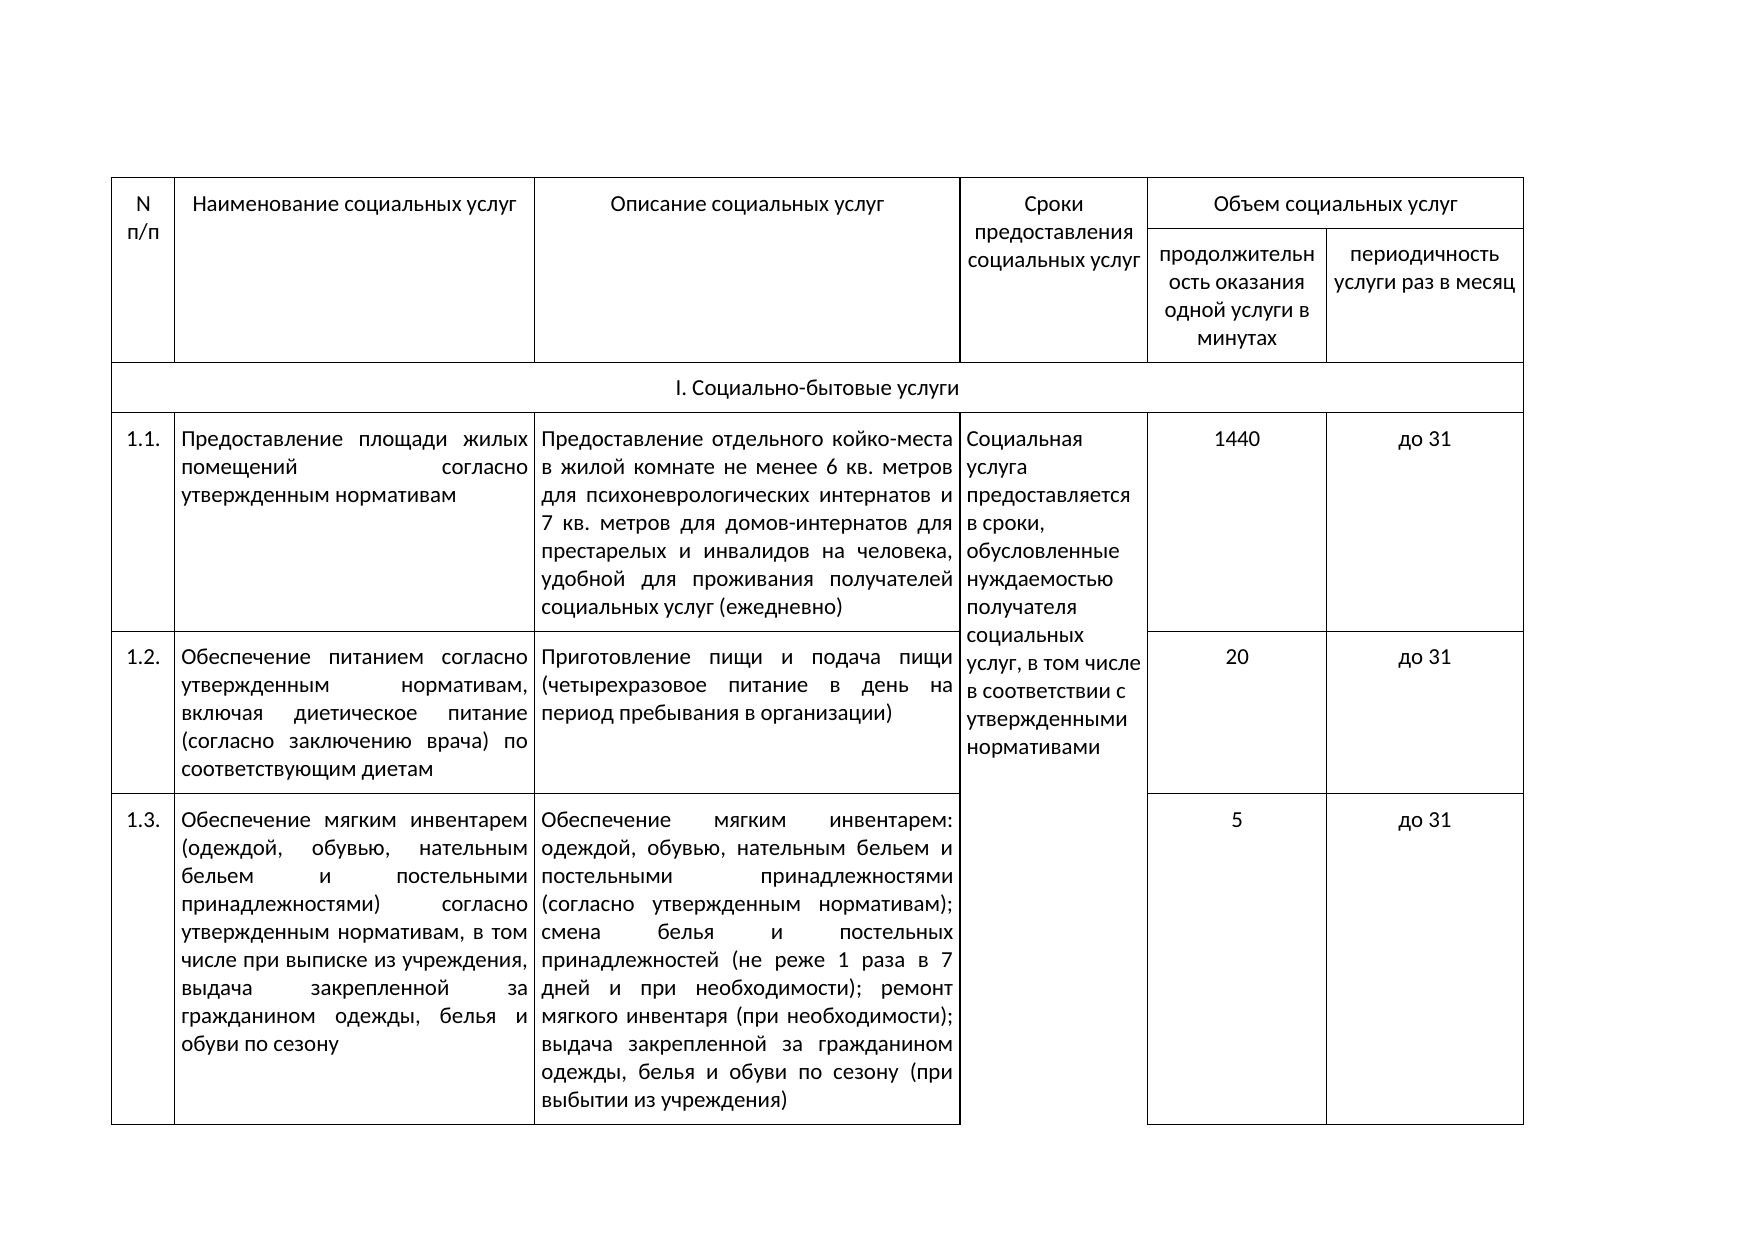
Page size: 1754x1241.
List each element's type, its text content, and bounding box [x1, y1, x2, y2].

table_cell до 31 [1327, 632, 1523, 793]
table_cell 20 [1148, 632, 1326, 793]
table_cell 1.2. [112, 632, 174, 793]
table_header Описание социальных услуг [535, 178, 959, 362]
table_cell Обеспечение мягким инвентарем: одеждой, обувью, нательным бельем и постельными принадлежностями (согласно утвержденным нормативам); смена белья и постельных принадлежностей (не реже 1 раза в 7 дней и при необходимости); ремонт мягкого инвентаря (при необходимости); выдача закрепленной за гражданином одежды, белья и обуви по сезону (при выбытии из учреждения) [535, 794, 959, 1123]
table_cell 5 [1148, 794, 1326, 1123]
table_cell 1440 [1148, 413, 1326, 631]
table_cell продолжительность оказания одной услуги в минутах [1148, 229, 1326, 362]
table_cell периодичность услуги раз в месяц [1327, 229, 1523, 362]
table_cell Предоставление площади жилых помещений согласно утвержденным нормативам [175, 413, 534, 631]
table_cell Приготовление пищи и подача пищи (четырехразовое питание в день на период пребывания в организации) [535, 632, 959, 793]
table_header Объем социальных услуг [1148, 178, 1523, 227]
table_cell до 31 [1327, 794, 1523, 1123]
table_header N п/п [112, 178, 174, 362]
table_cell 1.1. [112, 413, 174, 631]
table_cell 1.3. [112, 794, 174, 1123]
table_cell Обеспечение мягким инвентарем (одеждой, обувью, нательным бельем и постельными принадлежностями) согласно утвержденным нормативам, в том числе при выписке из учреждения, выдача закрепленной за гражданином одежды, белья и обуви по сезону [175, 794, 534, 1123]
table_cell Социальная услуга предоставляется в сроки, обусловленные нуждаемостью получателя социальных услуг, в том числе в соответствии с утвержденными нормативами [961, 413, 1147, 1123]
table_header Сроки предоставления социальных услуг [961, 178, 1147, 362]
table_cell до 31 [1327, 413, 1523, 631]
table_cell Предоставление отдельного койко-места в жилой комнате не менее 6 кв. метров для психоневрологических интернатов и 7 кв. метров для домов-интернатов для престарелых и инвалидов на человека, удобной для проживания получателей социальных услуг (ежедневно) [535, 413, 959, 631]
table_cell Обеспечение питанием согласно утвержденным нормативам, включая диетическое питание (согласно заключению врача) по соответствующим диетам [175, 632, 534, 793]
table_header Наименование социальных услуг [175, 178, 534, 362]
table_cell I. Социально-бытовые услуги [112, 363, 1523, 412]
